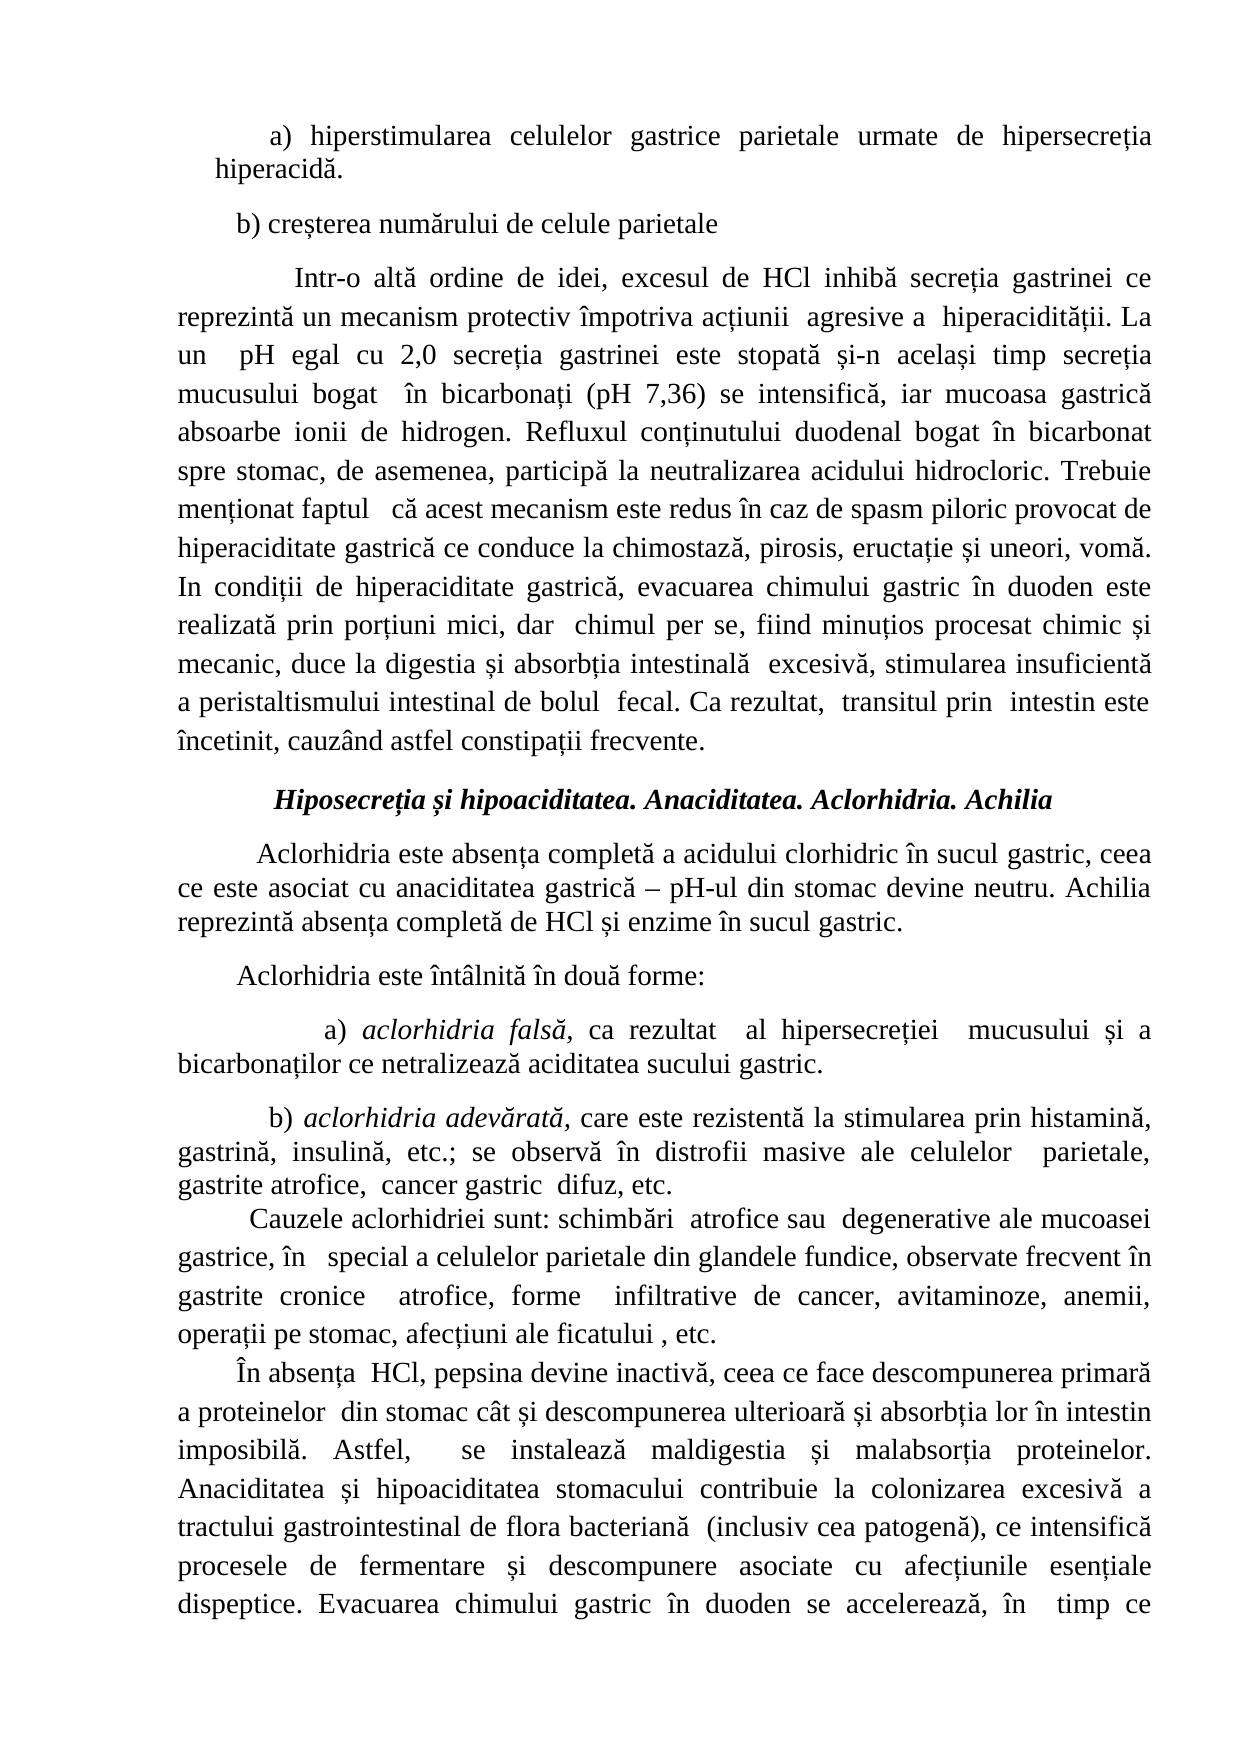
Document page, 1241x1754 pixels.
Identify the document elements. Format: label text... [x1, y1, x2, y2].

text Aclorhidria este absența completă a acidului clorhidric în sucul gastric, ceea ce este asociat cu anaciditatea gastrică – pH-ul din stomac devine neutru. Achilia reprezintă absența completă de HCl și enzime în sucul gastric. [177, 837, 1152, 937]
text b) aclorhidria adevărată, care este rezistentă la stimularea prin histamină, gastrină, insulină, etc.; se observă în distrofii masive ale celulelor parietale, gastrite atrofice, cancer gastric difuz, etc. [177, 1100, 1152, 1201]
text Aclorhidria este întâlnită în două forme: [177, 958, 1152, 992]
text a) aclorhidria falsă, ca rezultat al hipersecreției mucusului și a bicarbonaților ce netralizează aciditatea sucului gastric. [177, 1012, 1152, 1079]
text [177, 1355, 1152, 1620]
text a) hiperstimularea celulelor gastrice parietale urmate de hipersecreția hiperacidă. [215, 118, 1152, 185]
text Cauzele aclorhidriei sunt: schimbări atrofice sau degenerative ale mucoasei gastrice, în special a celulelor parietale din glandele fundice, observate frecvent în gastrite cronice atrofice, forme infiltrative de cancer, avitaminoze, anemii, operații pe stomac, afecțiuni ale ficatului , etc. [177, 1201, 1152, 1350]
text b) creșterea numărului de celule parietale [236, 206, 1152, 239]
text Hiposecreția și hipoaciditatea. Anaciditatea. Aclorhidria. Achilia [177, 782, 1152, 816]
text Intr-o altă ordine de idei, excesul de HCl inhibă secreția gastrinei ce reprezintă un mecanism protectiv împotriva acțiunii agresive a hiperacidității. La un pH egal cu 2,0 secreția gastrinei este stopată și-n același timp secreția mucusului bogat în bicarbonați (pH 7,36) se intensifică, iar mucoasa gastrică absoarbe ionii de hidrogen. Refluxul conținutului duodenal bogat în bicarbonat spre stomac, de asemenea, participă la neutralizarea acidului hidrocloric. Trebuie menționat faptul că acest mecanism este redus în caz de spasm piloric provocat de hiperaciditate gastrică ce conduce la chimostază, pirosis, eructație și uneori, vomă. In condiții de hiperaciditate gastrică, evacuarea chimului gastric în duoden este realizată prin porțiuni mici, dar chimul per se, fiind minuțios procesat chimic și mecanic, duce la digestia și absorbția intestinală excesivă, stimularea insuficientă a peristaltismului intestinal de bolul fecal. Ca rezultat, transitul prin intestin este încetinit, cauzând astfel constipații frecvente. [177, 260, 1152, 756]
